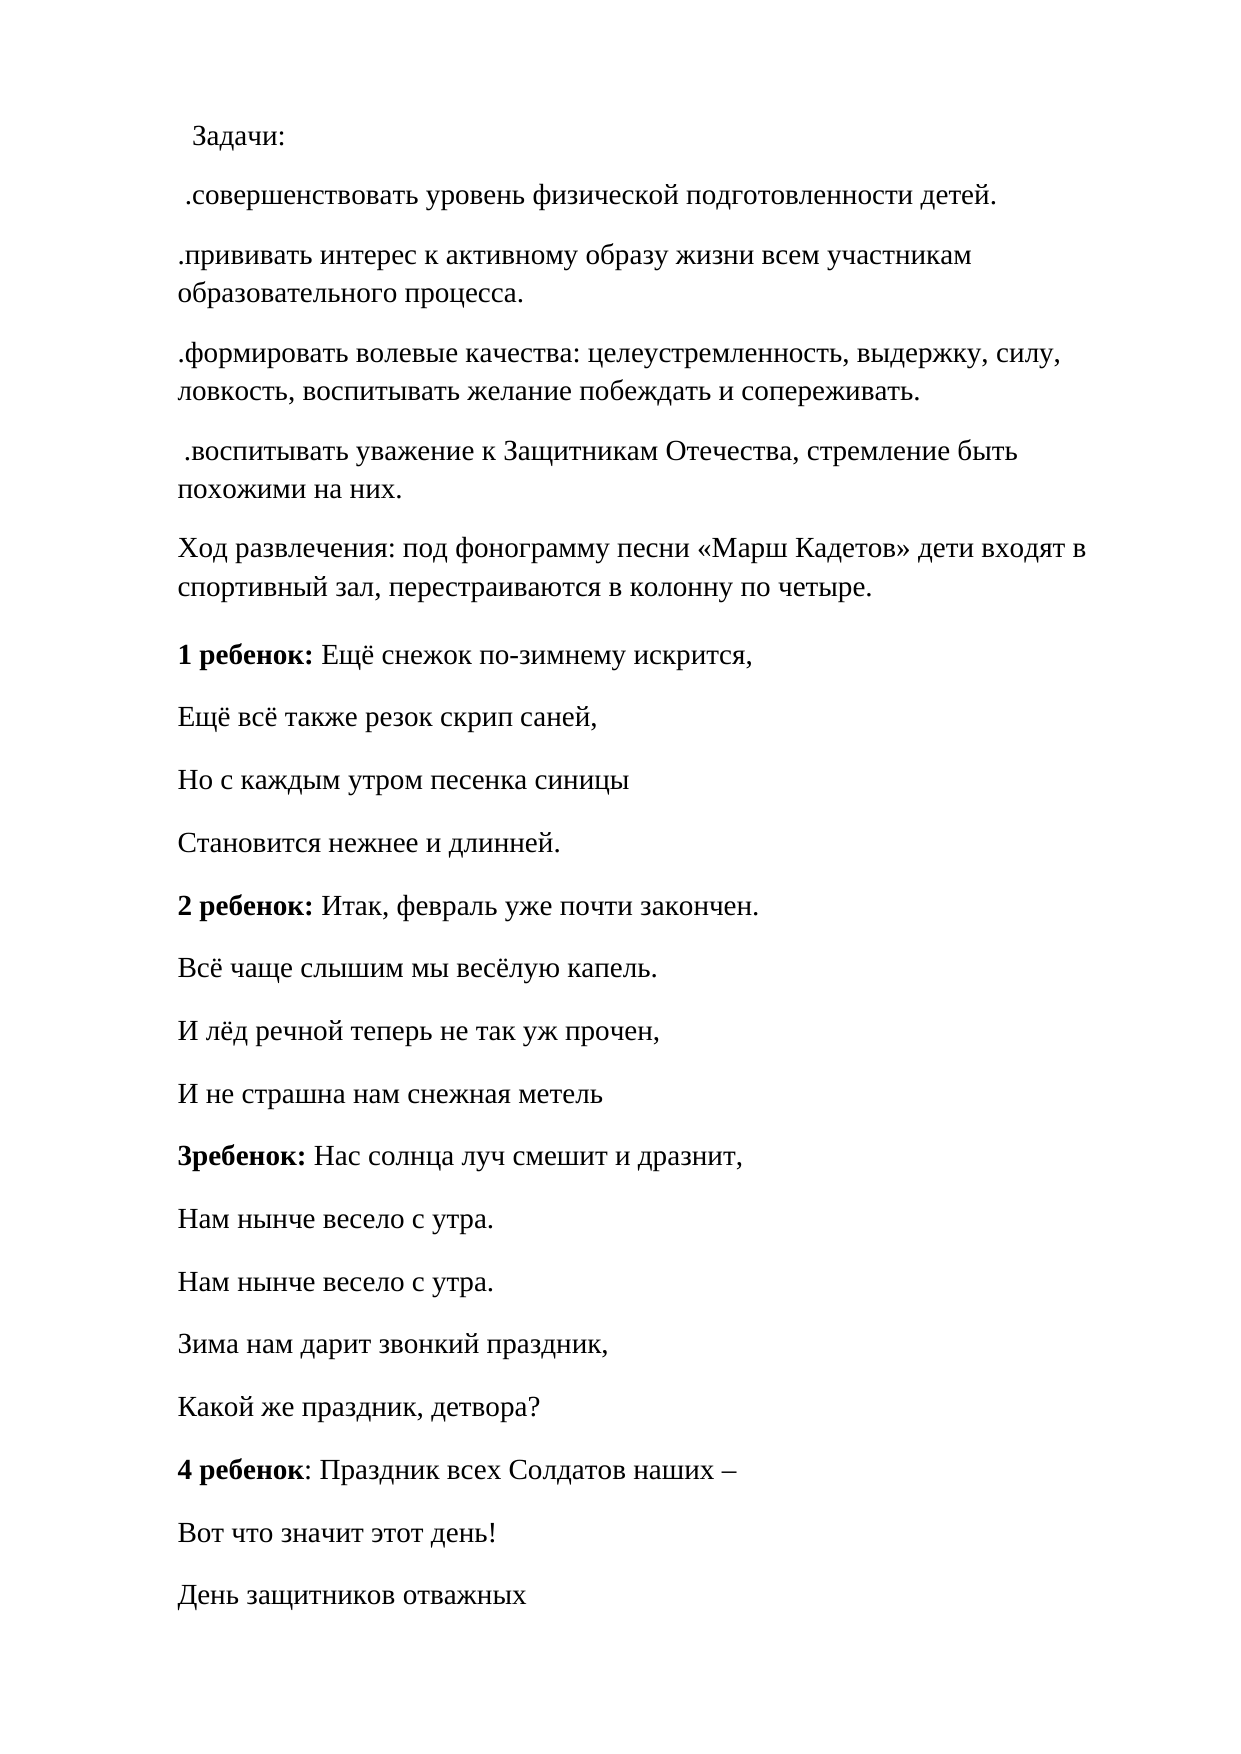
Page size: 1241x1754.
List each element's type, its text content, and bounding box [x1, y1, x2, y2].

text .формировать волевые качества: целеустремленность, выдержку, силу, ловкость, воспитывать желание побеждать и сопереживать. [177, 335, 1152, 407]
text .воспитывать уважение к Защитникам Отечества, стремление быть похожими на них. [177, 433, 1152, 505]
text Ход развлечения: под фонограмму песни «Марш Кадетов» дети входят в спортивный зал, перестраиваются в колонну по четыре. [177, 531, 1152, 603]
text Зима нам дарит звонкий праздник, [177, 1327, 1152, 1360]
text .прививать интерес к активному образу жизни всем участникам образовательного процесса. [177, 237, 1152, 309]
text 1 ребенок: Ещё снежок по-зимнему искрится, [177, 637, 1152, 670]
text Нам нынче весело с утра. [177, 1264, 1152, 1297]
text День защитников отважных [177, 1577, 1152, 1611]
text Задачи: [177, 118, 1152, 152]
text Нам нынче весело с утра. [177, 1201, 1152, 1235]
text Становится нежнее и длинней. [177, 825, 1152, 858]
text Всё чаще слышим мы весёлую капель. [177, 950, 1152, 984]
text Но с каждым утром песенка синицы [177, 762, 1152, 796]
text И лёд речной теперь не так уж прочен, [177, 1013, 1152, 1047]
text 3ребенок: Нас солнца луч смешит и дразнит, [177, 1138, 1152, 1172]
text 4 ребенок: Праздник всех Солдатов наших – [177, 1452, 1152, 1486]
text Вот что значит этот день! [177, 1515, 1152, 1548]
text И не страшна нам снежная метель [177, 1076, 1152, 1109]
text 2 ребенок: Итак, февраль уже почти закончен. [177, 888, 1152, 921]
text .совершенствовать уровень физической подготовленности детей. [177, 177, 1152, 211]
text Ещё всё также резок скрип саней, [177, 699, 1152, 733]
text Какой же праздник, детвора? [177, 1389, 1152, 1423]
